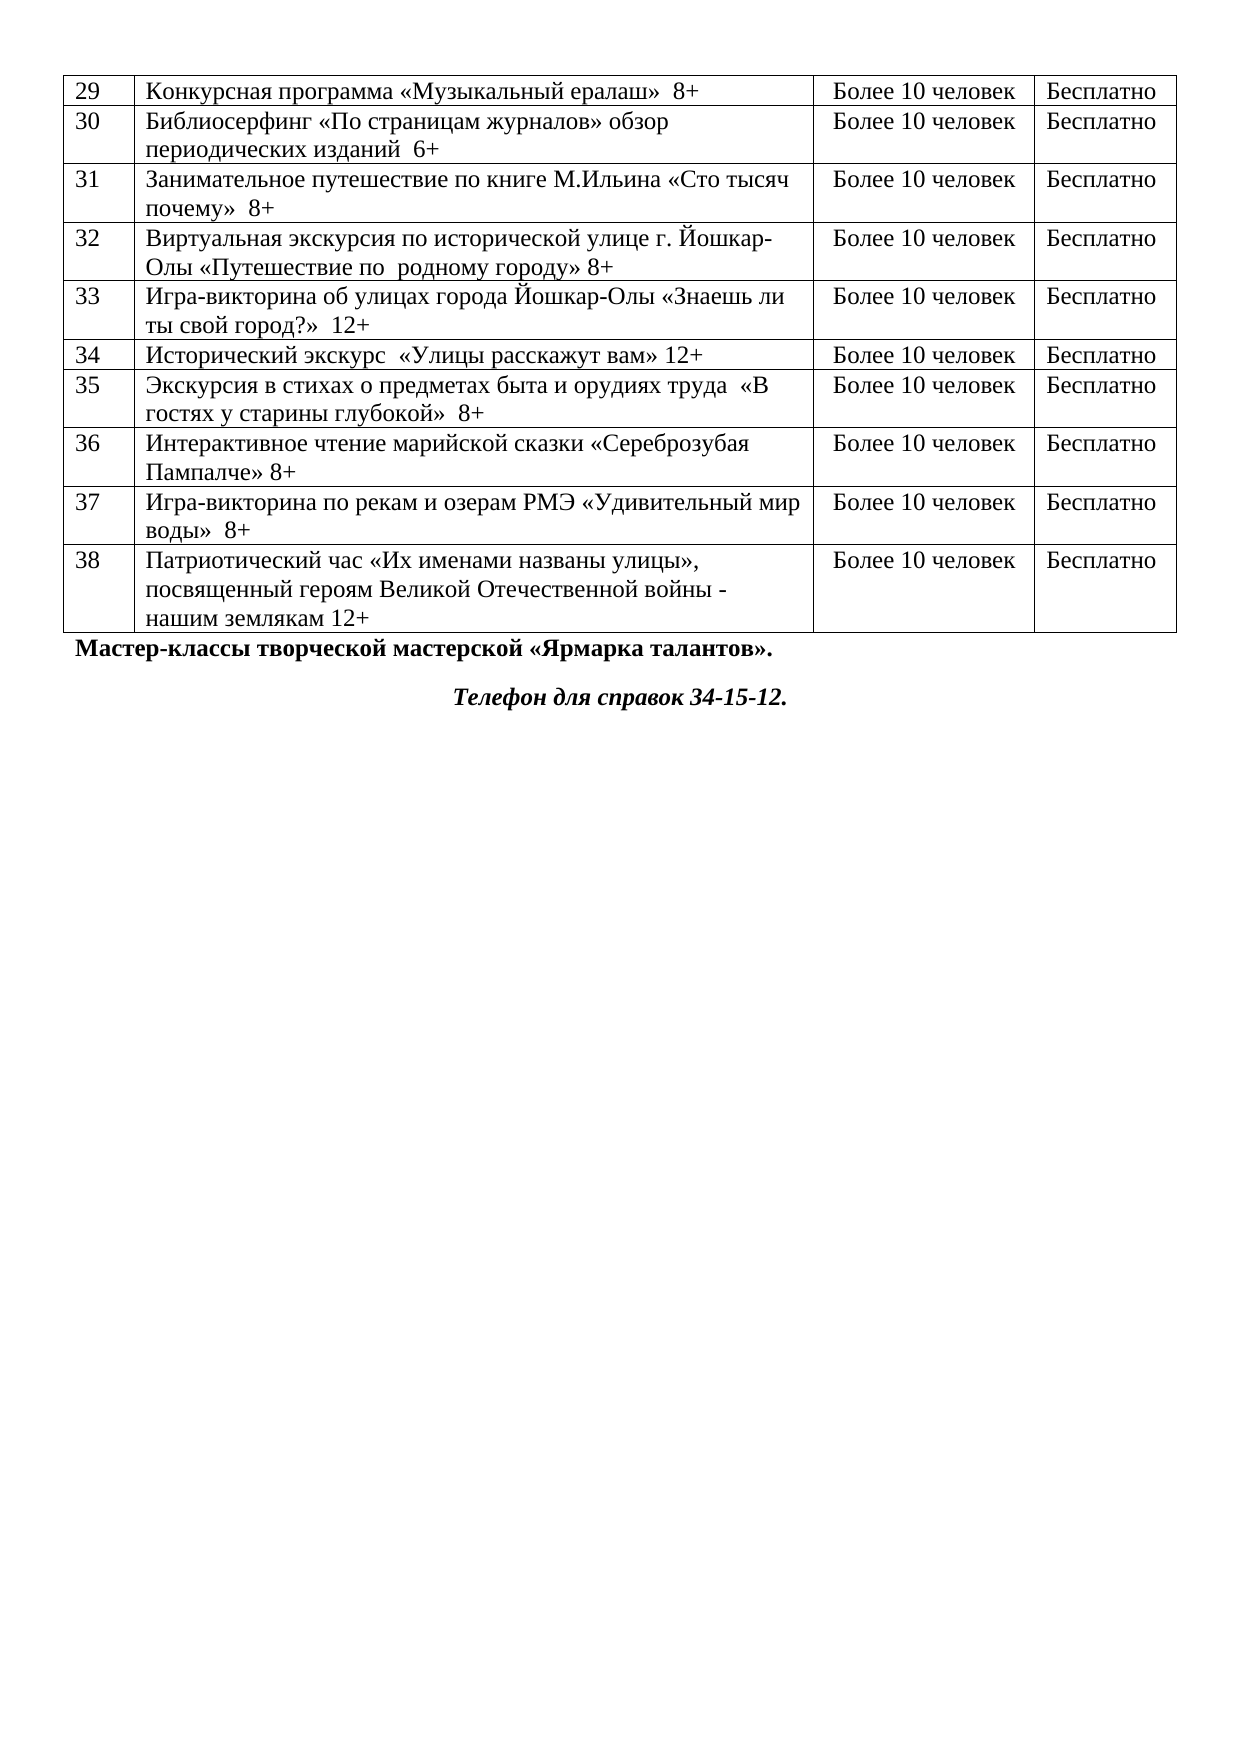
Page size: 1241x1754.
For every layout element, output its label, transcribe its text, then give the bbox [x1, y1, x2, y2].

table_cell 30 [64, 106, 134, 163]
table_cell Патриотический час «Их именами названы улицы», посвященный героям Великой Отечественной войны - нашим землякам 12+ [135, 545, 813, 632]
table_cell Более 10 человек [814, 340, 1034, 369]
table_cell Более 10 человек [814, 487, 1034, 544]
table_cell Занимательное путешествие по книге М.Ильина «Сто тысяч почему» 8+ [135, 164, 813, 222]
table_cell Бесплатно [1035, 487, 1176, 544]
table_cell Виртуальная экскурсия по исторической улице г. Йошкар-Олы «Путешествие по родному городу» 8+ [135, 223, 813, 280]
table_cell Интерактивное чтение марийской сказки «Сереброзубая Пампалче» 8+ [135, 428, 813, 486]
table_cell Более 10 человек [814, 223, 1034, 280]
table_cell Экскурсия в стихах о предметах быта и орудиях труда «В гостях у старины глубокой» 8+ [135, 370, 813, 427]
table_cell Библиосерфинг «По страницам журналов» обзор периодических изданий 6+ [135, 106, 813, 163]
table_cell Более 10 человек [814, 106, 1034, 163]
table_cell Бесплатно [1035, 106, 1176, 163]
table_cell Более 10 человек [814, 76, 1034, 105]
table_cell Более 10 человек [814, 545, 1034, 632]
table_cell 38 [64, 545, 134, 632]
table_cell Бесплатно [1035, 223, 1176, 280]
table_cell Бесплатно [1035, 428, 1176, 486]
table_cell 37 [64, 487, 134, 544]
table_cell 34 [64, 340, 134, 369]
table_cell Бесплатно [1035, 370, 1176, 427]
table_cell 31 [64, 164, 134, 222]
table_cell 32 [64, 223, 134, 280]
table_cell Бесплатно [1035, 76, 1176, 105]
table_cell 33 [64, 281, 134, 339]
table_cell Бесплатно [1035, 340, 1176, 369]
table_cell Исторический экскурс «Улицы расскажут вам» 12+ [135, 340, 813, 369]
table_cell Игра-викторина об улицах города Йошкар-Олы «Знаешь ли ты свой город?» 12+ [135, 281, 813, 339]
table_cell Бесплатно [1035, 545, 1176, 632]
table_cell Конкурсная программа «Музыкальный ералаш» 8+ [135, 76, 813, 105]
table_cell Более 10 человек [814, 428, 1034, 486]
table_cell Более 10 человек [814, 370, 1034, 427]
table_cell Бесплатно [1035, 164, 1176, 222]
table_cell 36 [64, 428, 134, 486]
text Телефон для справок 34-15-12. [75, 682, 1165, 711]
table_cell Игра-викторина по рекам и озерам РМЭ «Удивительный мир воды» 8+ [135, 487, 813, 544]
table_cell 35 [64, 370, 134, 427]
table_cell Более 10 человек [814, 164, 1034, 222]
table_cell Более 10 человек [814, 281, 1034, 339]
text Мастер-классы творческой мастерской «Ярмарка талантов». [75, 633, 1165, 661]
table_cell Бесплатно [1035, 281, 1176, 339]
table_cell 29 [64, 76, 134, 105]
